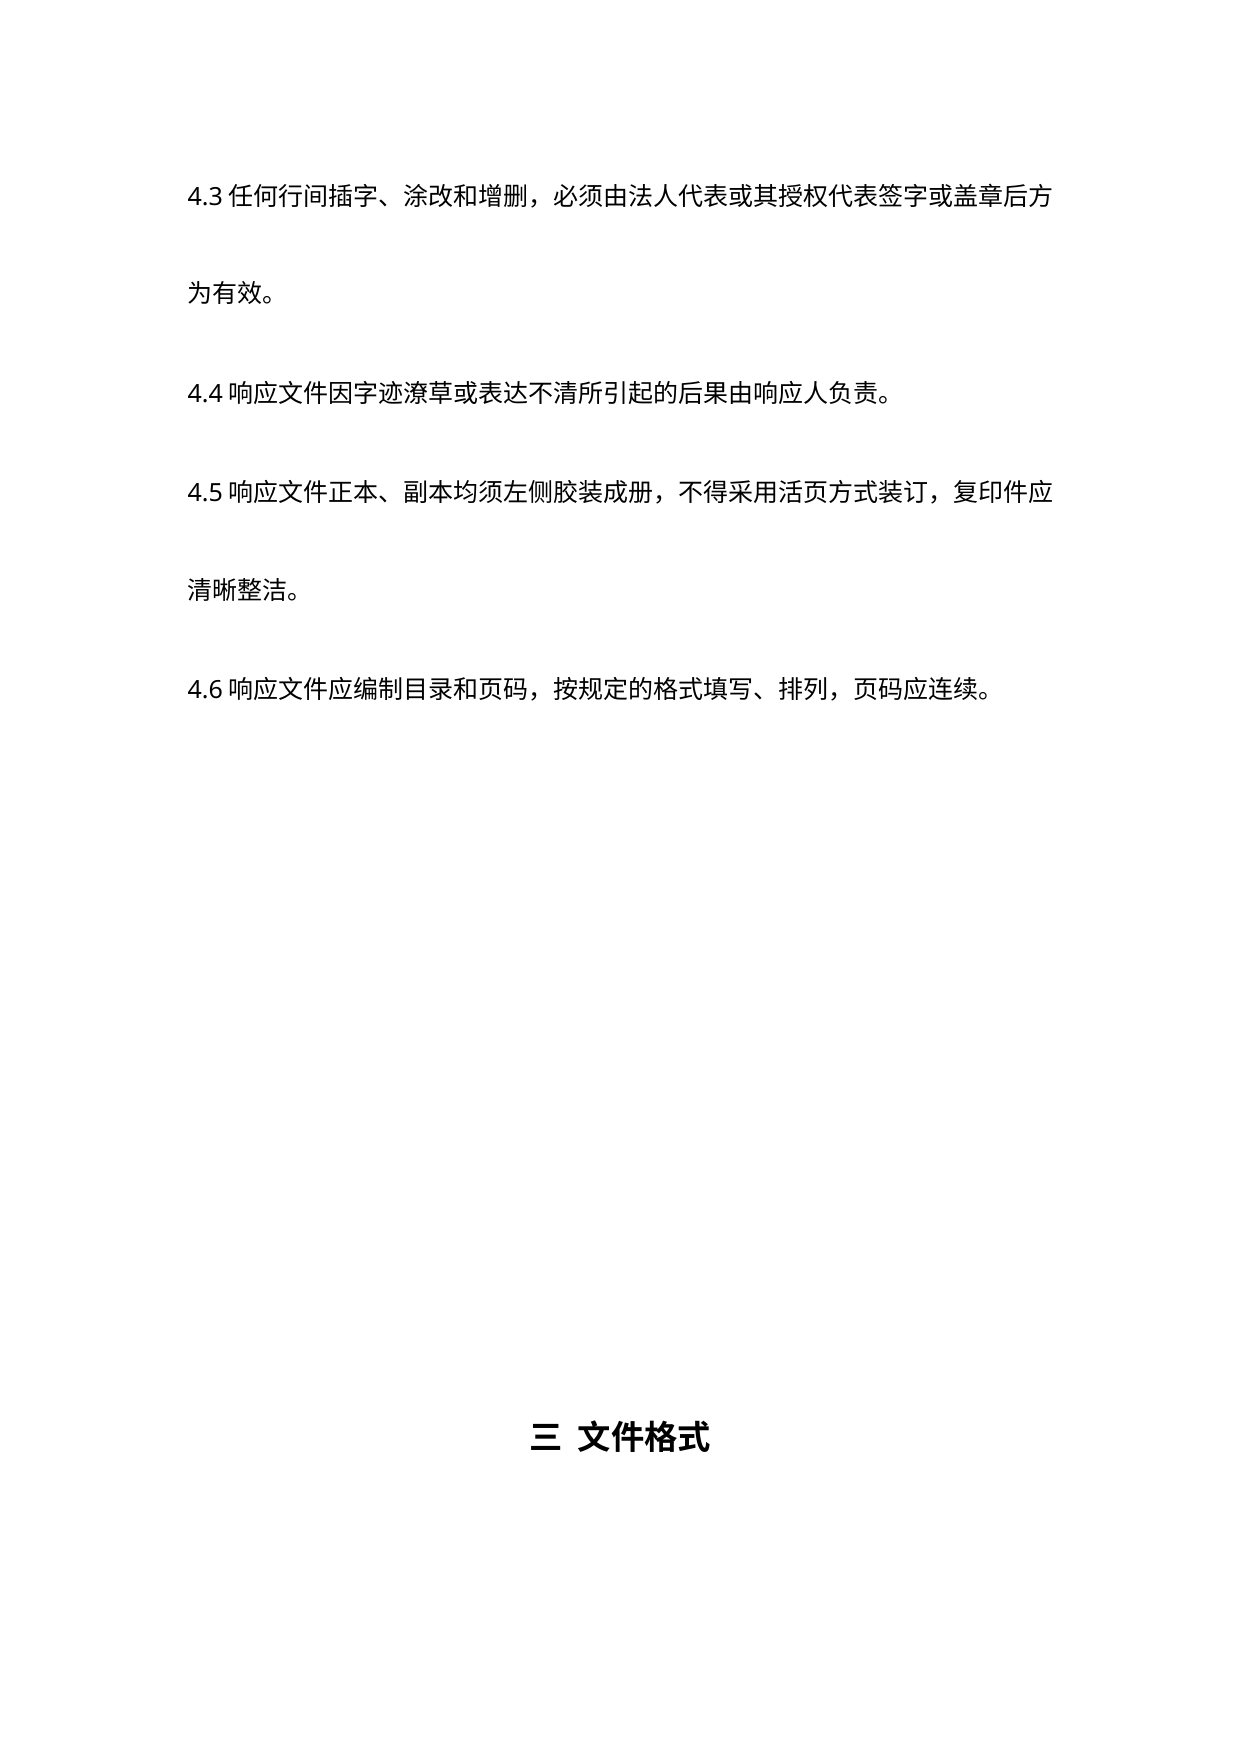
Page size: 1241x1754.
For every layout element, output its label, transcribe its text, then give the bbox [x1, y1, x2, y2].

list 三 文件格式 [187, 1402, 1053, 1467]
text 4.3任何行间插字、涂改和增删，必须由法人代表或其授权代表签字或盖章后方为有效。 [187, 162, 1053, 324]
text 4.4响应文件因字迹潦草或表达不清所引起的后果由响应人负责。 [187, 359, 1053, 424]
text 4.5响应文件正本、副本均须左侧胶装成册，不得采用活页方式装订，复印件应清晰整洁。 [187, 458, 1053, 621]
text 4.6响应文件应编制目录和页码，按规定的格式填写、排列，页码应连续。 [187, 655, 1053, 720]
